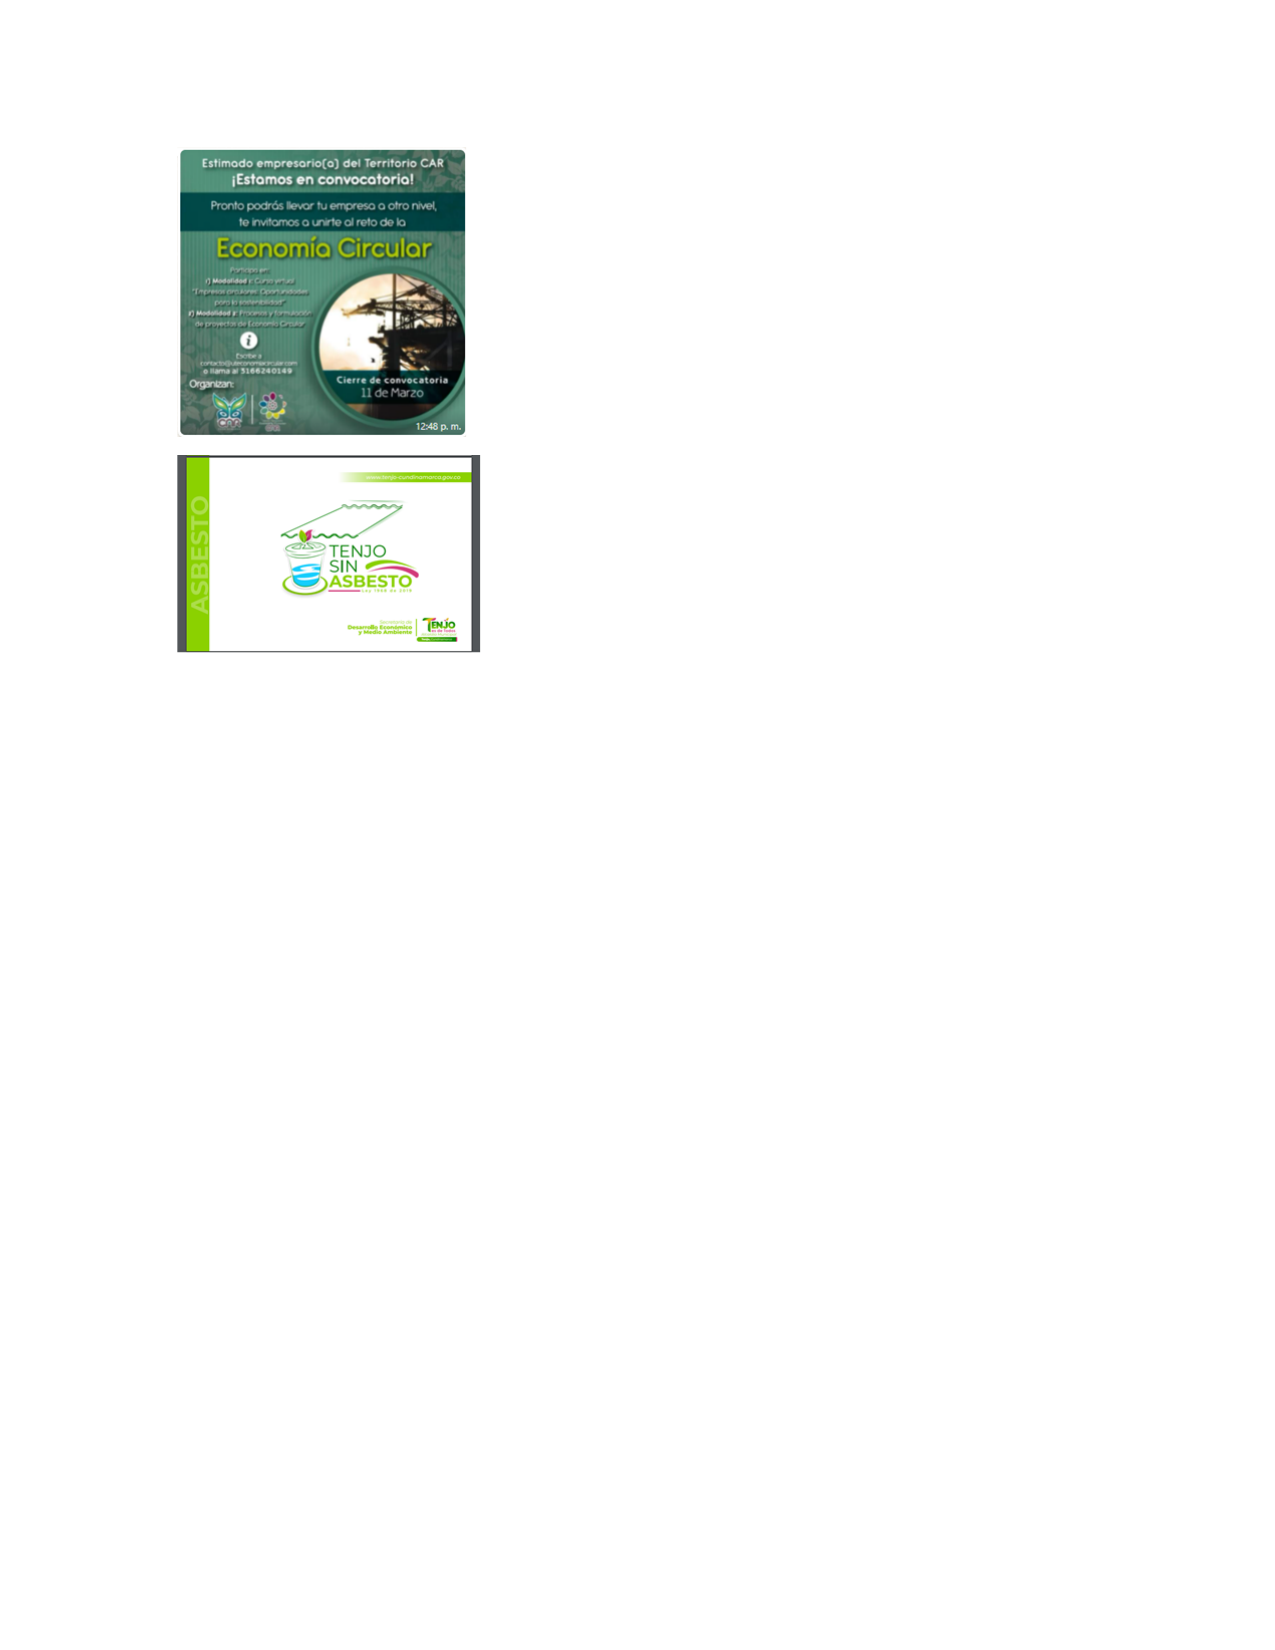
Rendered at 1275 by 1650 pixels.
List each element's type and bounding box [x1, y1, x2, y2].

picture [177, 455, 481, 657]
picture [177, 147, 467, 437]
